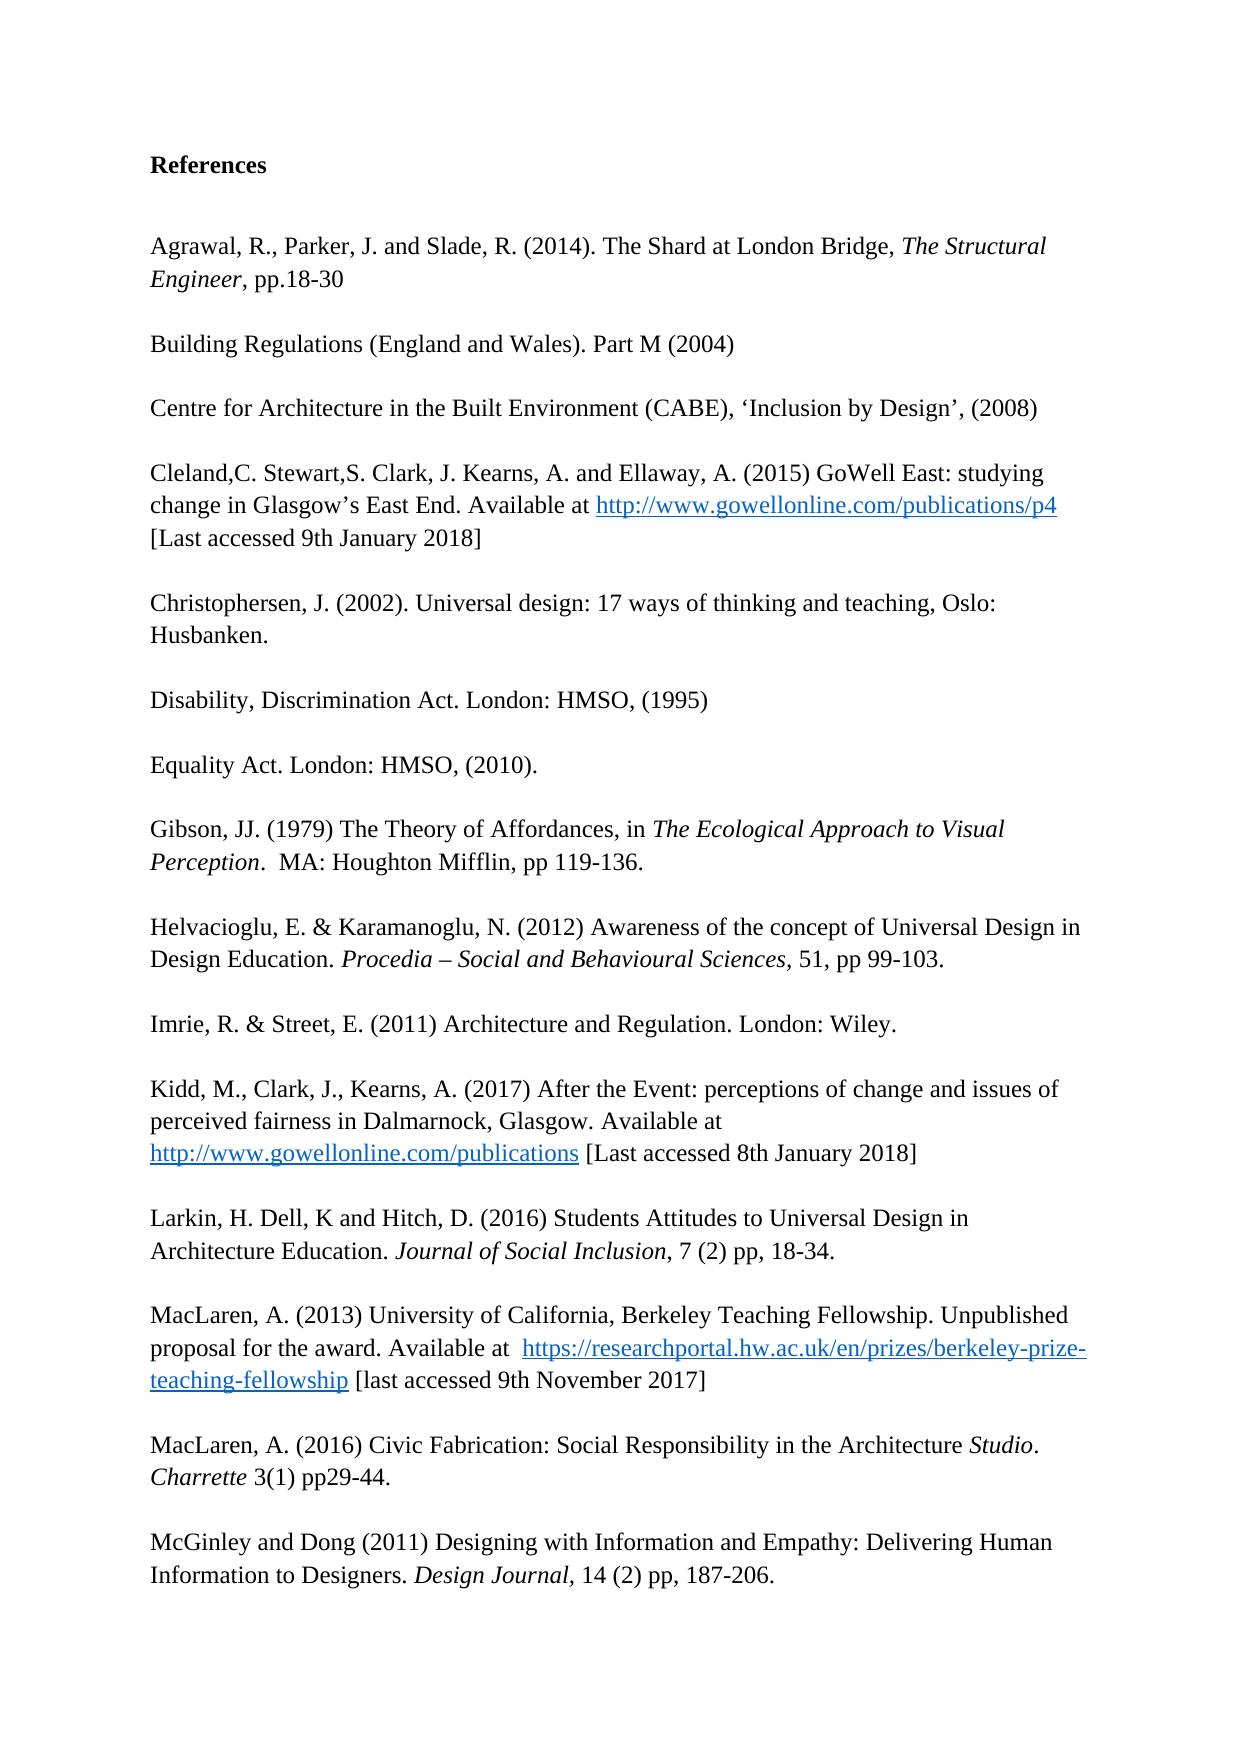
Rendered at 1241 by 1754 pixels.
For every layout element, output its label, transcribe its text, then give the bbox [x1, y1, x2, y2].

text Cleland,C. Stewart,S. Clark, J. Kearns, A. and Ellaway, A. (2015) GoWell East: studying change in Glasgow’s East End. Available at http://www.gowellonline.com/publications/p4 [Last accessed 9th January 2018] [150, 458, 1090, 552]
text Christophersen, J. (2002). Universal design: 17 ways of thinking and teaching, Oslo: Husbanken. [150, 588, 1090, 649]
text MacLaren, A. (2013) University of California, Berkeley Teaching Fellowship. Unpublished proposal for the award. Available at https://researchportal.hw.ac.uk/en/prizes/berkeley-prize-teaching-fellowship [last accessed 9th November 2017] [150, 1301, 1090, 1394]
text Agrawal, R., Parker, J. and Slade, R. (2014). The Shard at London Bridge, The Structural Engineer, pp.18-30 [150, 231, 1090, 293]
text MacLaren, A. (2016) Civic Fabrication: Social Responsibility in the Architecture Studio. Charrette 3(1) pp29-44. [150, 1430, 1090, 1491]
text Helvacioglu, E. & Karamanoglu, N. (2012) Awareness of the concept of Universal Design in [150, 912, 1090, 941]
text Equality Act. London: HMSO, (2010). [150, 750, 1090, 778]
text McGinley and Dong (2011) Designing with Information and Empathy: Delivering Human Information to Designers. Design Journal, 14 (2) pp, 187-206. [150, 1527, 1090, 1588]
text Kidd, M., Clark, J., Kearns, A. (2017) After the Event: perceptions of change and issues of perceived fairness in Dalmarnock, Glasgow. Available at http://www.gowellonline.com/publications [Last accessed 8th January 2018] [150, 1074, 1090, 1167]
text Disability, Discrimination Act. London: HMSO, (1995) [150, 685, 1090, 714]
text Gibson, JJ. (1979) The Theory of Affordances, in The Ecological Approach to Visual Perception. MA: Houghton Mifflin, pp 119-136. [150, 814, 1090, 876]
text Larkin, H. Dell, K and Hitch, D. (2016) Students Attitudes to Universal Design in Architecture Education. Journal of Social Inclusion, 7 (2) pp, 18-34. [150, 1203, 1090, 1264]
text Imrie, R. & Street, E. (2011) Architecture and Regulation. London: Wiley. [150, 1009, 1090, 1038]
text References [150, 150, 1090, 179]
text Centre for Architecture in the Built Environment (CABE), ‘Inclusion by Design’, (2008) [150, 393, 1090, 422]
text Design Education. Procedia – Social and Behavioural Sciences, 51, pp 99-103. [150, 944, 1090, 973]
text Building Regulations (England and Wales). Part M (2004) [150, 329, 1090, 357]
